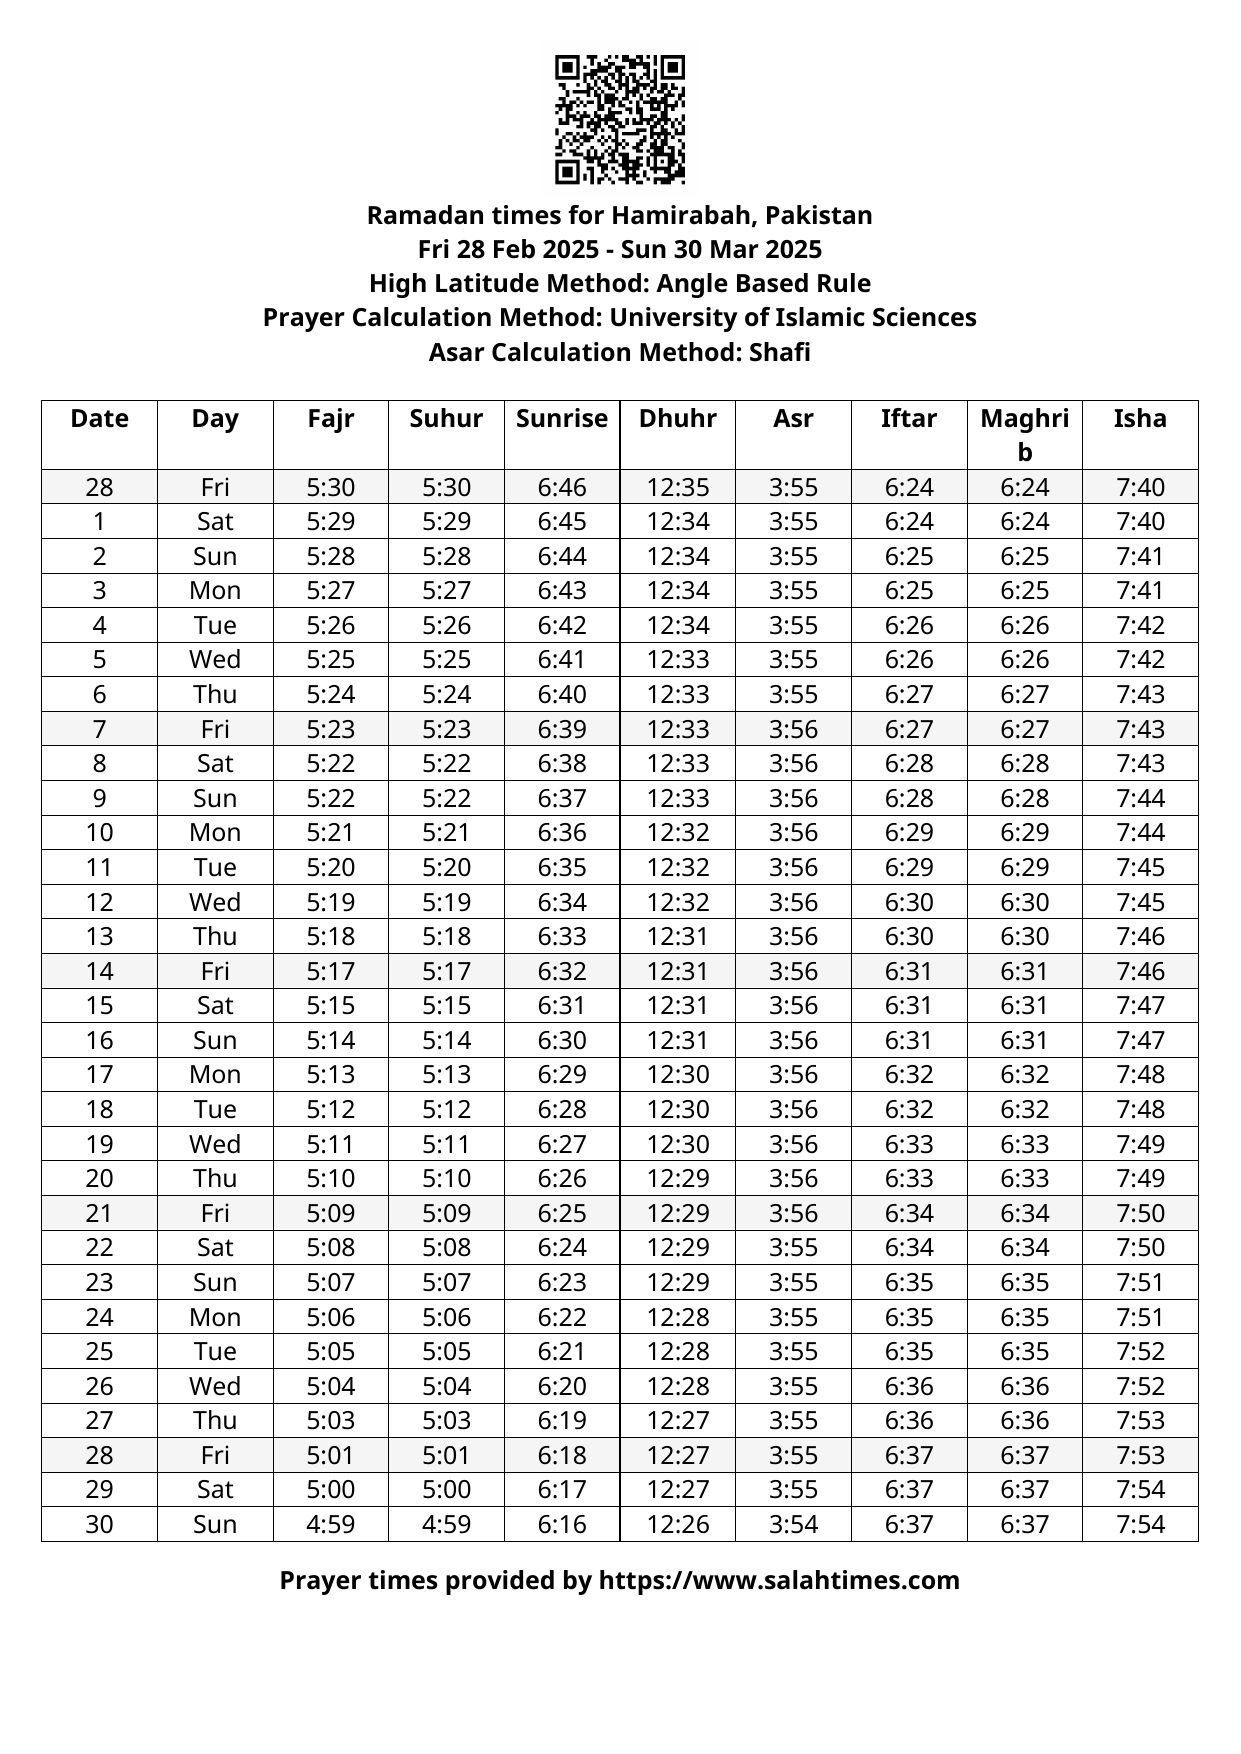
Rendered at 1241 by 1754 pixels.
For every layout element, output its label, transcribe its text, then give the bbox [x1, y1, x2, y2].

table_cell 5:00 [389, 1473, 504, 1506]
table_cell 6:31 [852, 1023, 967, 1057]
table_cell 5:14 [389, 1023, 504, 1057]
table_cell Sat [158, 989, 273, 1022]
table_cell 6:24 [968, 470, 1082, 503]
text Asar Calculation Method: Shafi [42, 334, 1198, 368]
table_cell 5:30 [389, 470, 504, 503]
table_cell 12:30 [621, 1092, 735, 1126]
table_cell 5:19 [274, 885, 388, 918]
table_cell 5:07 [389, 1265, 504, 1299]
table_cell Fri [158, 1438, 273, 1472]
table_cell 1 [42, 504, 157, 538]
table_cell 5:21 [389, 816, 504, 849]
table_cell 6:28 [968, 746, 1082, 780]
table_cell 6:25 [505, 1196, 619, 1229]
table_cell 6:38 [505, 746, 619, 780]
table_cell Mon [158, 1300, 273, 1333]
table_cell Sun [158, 1265, 273, 1299]
table_cell 25 [42, 1334, 157, 1368]
table_cell 6:42 [505, 608, 619, 642]
table_cell 6:34 [505, 885, 619, 918]
table_cell Fri [158, 954, 273, 987]
table_cell 12:33 [621, 712, 735, 745]
text High Latitude Method: Angle Based Rule [42, 266, 1198, 300]
table_cell 5:06 [389, 1300, 504, 1333]
table_cell 6:16 [505, 1507, 619, 1541]
table_cell 12:26 [621, 1507, 735, 1541]
table_cell 7:43 [1083, 677, 1198, 711]
table_cell 6:37 [968, 1473, 1082, 1506]
table_cell 6:36 [968, 1404, 1082, 1437]
table_cell 6:35 [968, 1334, 1082, 1368]
table_cell 6:30 [505, 1023, 619, 1057]
table_cell 7:50 [1083, 1196, 1198, 1229]
table_cell 6:30 [852, 885, 967, 918]
table_cell 6:31 [852, 954, 967, 987]
table_cell 7:44 [1083, 781, 1198, 814]
table_cell 5:09 [274, 1196, 388, 1229]
table_cell 6:33 [852, 1161, 967, 1195]
table_cell Fri [158, 1196, 273, 1229]
table_cell 6:30 [968, 885, 1082, 918]
table_cell 5:03 [274, 1404, 388, 1437]
table_cell 6:39 [505, 712, 619, 745]
table_cell 5:08 [389, 1231, 504, 1264]
table_cell Fri [158, 712, 273, 745]
table_cell 4:59 [274, 1507, 388, 1541]
table_cell 6:33 [968, 1161, 1082, 1195]
table_header Asr [736, 401, 851, 469]
table_cell 3:56 [736, 919, 851, 953]
table_cell 6:20 [505, 1369, 619, 1402]
table_cell 3:55 [736, 539, 851, 572]
table_cell 5:19 [389, 885, 504, 918]
table_cell 12:31 [621, 954, 735, 987]
table_cell 7:45 [1083, 885, 1198, 918]
table_cell 3:56 [736, 712, 851, 745]
table_cell 6:41 [505, 643, 619, 676]
table_cell 7:48 [1083, 1058, 1198, 1091]
table_cell 4 [42, 608, 157, 642]
table_cell 6:25 [968, 574, 1082, 607]
table_cell 10 [42, 816, 157, 849]
table_cell 6:33 [505, 919, 619, 953]
table_cell 5:25 [389, 643, 504, 676]
table_cell 7:45 [1083, 850, 1198, 884]
table_cell 6:35 [505, 850, 619, 884]
table_cell 6:22 [505, 1300, 619, 1333]
table_cell Thu [158, 1161, 273, 1195]
table_cell 12 [42, 885, 157, 918]
table_cell 6:29 [505, 1058, 619, 1091]
table_cell 6:26 [968, 643, 1082, 676]
table_cell 26 [42, 1369, 157, 1402]
table_cell 6:24 [505, 1231, 619, 1264]
table_cell Mon [158, 1058, 273, 1091]
table_cell 6:40 [505, 677, 619, 711]
table_cell 5:12 [274, 1092, 388, 1126]
table_cell 9 [42, 781, 157, 814]
table_cell 5:18 [274, 919, 388, 953]
table_cell Tue [158, 850, 273, 884]
table_cell 5:13 [274, 1058, 388, 1091]
table_cell 12:35 [621, 470, 735, 503]
table_cell 5:14 [274, 1023, 388, 1057]
table_cell 3:56 [736, 781, 851, 814]
table_cell 3:55 [736, 574, 851, 607]
table_cell 8 [42, 746, 157, 780]
table_header Day [158, 401, 273, 469]
table_cell 3:55 [736, 1404, 851, 1437]
table_cell 6:17 [505, 1473, 619, 1506]
table_cell 7:41 [1083, 574, 1198, 607]
table_cell 3:56 [736, 885, 851, 918]
table_cell 12:33 [621, 677, 735, 711]
table_cell 6:34 [968, 1196, 1082, 1229]
table_cell 7:40 [1083, 470, 1198, 503]
table_cell 6:32 [852, 1092, 967, 1126]
table_cell Tue [158, 1334, 273, 1368]
table_cell 7:53 [1083, 1438, 1198, 1472]
table_cell 6:37 [505, 781, 619, 814]
table_cell 6:29 [852, 816, 967, 849]
table_cell 14 [42, 954, 157, 987]
table_cell 3:56 [736, 1196, 851, 1229]
table_cell 6:37 [852, 1473, 967, 1506]
table_cell 6:26 [852, 643, 967, 676]
table_cell 2 [42, 539, 157, 572]
table_cell 3:56 [736, 989, 851, 1022]
table_cell 3 [42, 574, 157, 607]
table_cell 5:20 [389, 850, 504, 884]
table_cell 6:36 [968, 1369, 1082, 1402]
table_cell 6 [42, 677, 157, 711]
table_cell 12:31 [621, 1023, 735, 1057]
table_cell 6:28 [505, 1092, 619, 1126]
table_cell 6:37 [968, 1507, 1082, 1541]
table_cell 5:26 [274, 608, 388, 642]
table_cell Sun [158, 781, 273, 814]
table_cell Wed [158, 1369, 273, 1402]
table_cell 5:17 [389, 954, 504, 987]
table_cell 6:36 [505, 816, 619, 849]
table_cell 3:56 [736, 746, 851, 780]
table_cell 5:00 [274, 1473, 388, 1506]
table_cell 5:11 [389, 1127, 504, 1160]
table_header Maghrib [968, 401, 1082, 469]
table_cell Fri [158, 470, 273, 503]
table_cell 24 [42, 1300, 157, 1333]
table_cell Wed [158, 643, 273, 676]
table_cell 7:49 [1083, 1161, 1198, 1195]
table_cell 6:30 [968, 919, 1082, 953]
table_cell 12:33 [621, 746, 735, 780]
table_cell 5:05 [274, 1334, 388, 1368]
table_cell 5:07 [274, 1265, 388, 1299]
table_cell 12:31 [621, 919, 735, 953]
table_cell 5:22 [274, 746, 388, 780]
table_cell 3:54 [736, 1507, 851, 1541]
table_cell 6:31 [852, 989, 967, 1022]
table_cell 6:24 [852, 504, 967, 538]
table_cell 6:32 [968, 1092, 1082, 1126]
text Ramadan times for Hamirabah, Pakistan [42, 198, 1198, 232]
table_cell 5:24 [274, 677, 388, 711]
table_cell 7:43 [1083, 712, 1198, 745]
table_cell 3:56 [736, 1092, 851, 1126]
table_cell 7:48 [1083, 1092, 1198, 1126]
table_cell 3:55 [736, 1438, 851, 1472]
text Prayer Calculation Method: University of Islamic Sciences [42, 300, 1198, 334]
table_cell 5:12 [389, 1092, 504, 1126]
table_cell 5:05 [389, 1334, 504, 1368]
table_cell 5:17 [274, 954, 388, 987]
table_header Fajr [274, 401, 388, 469]
table_cell 6:26 [968, 608, 1082, 642]
table_cell 5:20 [274, 850, 388, 884]
table_cell 6:26 [505, 1161, 619, 1195]
table_cell 6:45 [505, 504, 619, 538]
table_cell 6:35 [852, 1300, 967, 1333]
table_cell 3:55 [736, 1473, 851, 1506]
table_cell 12:32 [621, 850, 735, 884]
table_cell 3:55 [736, 470, 851, 503]
table_cell 5:06 [274, 1300, 388, 1333]
table_cell 5:04 [389, 1369, 504, 1402]
table_cell Thu [158, 919, 273, 953]
table_cell 12:28 [621, 1369, 735, 1402]
table_cell 30 [42, 1507, 157, 1541]
table_cell 7:52 [1083, 1334, 1198, 1368]
table_cell 7:54 [1083, 1473, 1198, 1506]
table_cell 12:27 [621, 1438, 735, 1472]
table_cell 7:43 [1083, 746, 1198, 780]
table_cell 7:42 [1083, 608, 1198, 642]
table_cell 5:11 [274, 1127, 388, 1160]
table_cell Sat [158, 746, 273, 780]
table_cell 3:55 [736, 677, 851, 711]
table_cell 6:31 [505, 989, 619, 1022]
table_cell Sat [158, 1231, 273, 1264]
table_cell 5:04 [274, 1369, 388, 1402]
table_cell 5:22 [389, 746, 504, 780]
table_cell 5:28 [274, 539, 388, 572]
table_cell 6:27 [505, 1127, 619, 1160]
table_cell Sun [158, 539, 273, 572]
table_cell 5:03 [389, 1404, 504, 1437]
table_cell Sun [158, 1507, 273, 1541]
table_cell 5:29 [274, 504, 388, 538]
table_cell 3:56 [736, 1127, 851, 1160]
table_cell 6:32 [852, 1058, 967, 1091]
table_cell 7:42 [1083, 643, 1198, 676]
table_cell 3:55 [736, 1369, 851, 1402]
table_cell 3:55 [736, 643, 851, 676]
table_cell 5:08 [274, 1231, 388, 1264]
table_cell 12:27 [621, 1404, 735, 1437]
table_cell 21 [42, 1196, 157, 1229]
table_cell 4:59 [389, 1507, 504, 1541]
table_cell Sun [158, 1023, 273, 1057]
table_cell 6:35 [968, 1265, 1082, 1299]
table_cell Wed [158, 1127, 273, 1160]
table_cell 6:25 [852, 539, 967, 572]
table_cell 6:34 [968, 1231, 1082, 1264]
table_cell 6:27 [852, 712, 967, 745]
table_cell 5:22 [389, 781, 504, 814]
table_cell 6:21 [505, 1334, 619, 1368]
table_cell Mon [158, 574, 273, 607]
table_cell 6:31 [968, 1023, 1082, 1057]
table_cell 5:24 [389, 677, 504, 711]
table_cell 3:56 [736, 1023, 851, 1057]
table_cell 5:21 [274, 816, 388, 849]
table_cell 5:09 [389, 1196, 504, 1229]
table_cell 12:34 [621, 504, 735, 538]
table_cell 6:29 [968, 816, 1082, 849]
table_cell 6:32 [968, 1058, 1082, 1091]
table_cell 12:29 [621, 1161, 735, 1195]
table_cell 6:31 [968, 954, 1082, 987]
table_cell 17 [42, 1058, 157, 1091]
table_cell 6:27 [852, 677, 967, 711]
table_cell 3:55 [736, 1231, 851, 1264]
table_cell 6:18 [505, 1438, 619, 1472]
table_cell 3:55 [736, 1334, 851, 1368]
table_cell 3:55 [736, 504, 851, 538]
table_cell 11 [42, 850, 157, 884]
table_cell 7:49 [1083, 1127, 1198, 1160]
table_cell Tue [158, 608, 273, 642]
table_cell 7:52 [1083, 1369, 1198, 1402]
table_cell 6:29 [968, 850, 1082, 884]
table_cell 12:29 [621, 1196, 735, 1229]
table_cell 3:56 [736, 850, 851, 884]
table_cell 6:25 [852, 574, 967, 607]
table_cell 7:46 [1083, 919, 1198, 953]
table_cell 7 [42, 712, 157, 745]
table_cell 7:50 [1083, 1231, 1198, 1264]
table_cell 6:37 [968, 1438, 1082, 1472]
table_cell 12:29 [621, 1231, 735, 1264]
table_cell 6:36 [852, 1369, 967, 1402]
table_cell 3:55 [736, 1300, 851, 1333]
table_cell 6:25 [968, 539, 1082, 572]
table_cell 5:28 [389, 539, 504, 572]
table_cell 12:29 [621, 1265, 735, 1299]
table_cell 20 [42, 1161, 157, 1195]
table_cell 5:30 [274, 470, 388, 503]
table_cell 27 [42, 1404, 157, 1437]
table_cell Wed [158, 885, 273, 918]
table_cell 16 [42, 1023, 157, 1057]
table_cell 6:35 [968, 1300, 1082, 1333]
table_cell 5:22 [274, 781, 388, 814]
table_cell 28 [42, 470, 157, 503]
table_cell 5:10 [274, 1161, 388, 1195]
table_cell 6:33 [968, 1127, 1082, 1160]
table_cell 3:56 [736, 1161, 851, 1195]
table_cell 5:23 [389, 712, 504, 745]
table_cell 3:56 [736, 954, 851, 987]
table_cell 5:27 [389, 574, 504, 607]
table_cell 3:55 [736, 608, 851, 642]
table_cell 5:26 [389, 608, 504, 642]
table_cell 29 [42, 1473, 157, 1506]
table_header Sunrise [505, 401, 619, 469]
table_cell 12:33 [621, 781, 735, 814]
table_cell 6:34 [852, 1231, 967, 1264]
table_cell 3:56 [736, 816, 851, 849]
table_cell 5 [42, 643, 157, 676]
table_cell 5:27 [274, 574, 388, 607]
table_cell 3:55 [736, 1265, 851, 1299]
table_cell 3:56 [736, 1058, 851, 1091]
table_cell 6:24 [852, 470, 967, 503]
table_cell 18 [42, 1092, 157, 1126]
table_cell 22 [42, 1231, 157, 1264]
table_cell 28 [42, 1438, 157, 1472]
table_cell 12:32 [621, 885, 735, 918]
table_cell 6:35 [852, 1334, 967, 1368]
table_cell 12:30 [621, 1058, 735, 1091]
text Prayer times provided by https://www.salahtimes.com [42, 1563, 1198, 1597]
table_cell 5:29 [389, 504, 504, 538]
table_cell 12:34 [621, 608, 735, 642]
table_cell 19 [42, 1127, 157, 1160]
table_header Iftar [852, 401, 967, 469]
table_cell 7:47 [1083, 989, 1198, 1022]
table_cell 6:32 [505, 954, 619, 987]
table_cell 6:37 [852, 1438, 967, 1472]
table_cell 6:46 [505, 470, 619, 503]
text Fri 28 Feb 2025 - Sun 30 Mar 2025 [42, 232, 1198, 266]
table_cell Thu [158, 1404, 273, 1437]
table_cell 6:30 [852, 919, 967, 953]
table_cell 6:28 [852, 746, 967, 780]
table_cell 7:41 [1083, 539, 1198, 572]
table_cell 6:28 [852, 781, 967, 814]
table_cell 5:18 [389, 919, 504, 953]
table_cell 6:37 [852, 1507, 967, 1541]
table_cell 7:44 [1083, 816, 1198, 849]
table_cell 6:31 [968, 989, 1082, 1022]
table_cell 7:51 [1083, 1300, 1198, 1333]
table_cell 5:23 [274, 712, 388, 745]
table_cell 5:25 [274, 643, 388, 676]
table_cell 12:28 [621, 1334, 735, 1368]
table_cell 6:23 [505, 1265, 619, 1299]
table_header Date [42, 401, 157, 469]
table_cell 7:51 [1083, 1265, 1198, 1299]
table_cell 12:33 [621, 643, 735, 676]
table_cell Sat [158, 1473, 273, 1506]
table_cell 7:53 [1083, 1404, 1198, 1437]
table_cell 12:31 [621, 989, 735, 1022]
table_header Suhur [389, 401, 504, 469]
table_cell 6:36 [852, 1404, 967, 1437]
table_cell 6:29 [852, 850, 967, 884]
table_cell 15 [42, 989, 157, 1022]
table_cell 12:30 [621, 1127, 735, 1160]
table_cell 12:27 [621, 1473, 735, 1506]
table_cell 6:35 [852, 1265, 967, 1299]
table_cell 6:19 [505, 1404, 619, 1437]
table_cell 6:43 [505, 574, 619, 607]
table_cell 5:01 [274, 1438, 388, 1472]
table_cell 6:24 [968, 504, 1082, 538]
table_header Dhuhr [621, 401, 735, 469]
table_cell 7:54 [1083, 1507, 1198, 1541]
table_cell 5:15 [274, 989, 388, 1022]
table_cell 6:27 [968, 712, 1082, 745]
picture [542, 41, 699, 198]
table_cell Mon [158, 816, 273, 849]
table_cell 12:34 [621, 539, 735, 572]
table_cell 13 [42, 919, 157, 953]
table_cell 6:34 [852, 1196, 967, 1229]
table_cell 6:26 [852, 608, 967, 642]
table_cell 6:27 [968, 677, 1082, 711]
table_cell 6:28 [968, 781, 1082, 814]
table_cell 7:40 [1083, 504, 1198, 538]
table_cell 12:34 [621, 574, 735, 607]
table_cell 6:33 [852, 1127, 967, 1160]
table_cell Thu [158, 677, 273, 711]
table_cell 5:15 [389, 989, 504, 1022]
table_header Isha [1083, 401, 1198, 469]
table_cell 5:10 [389, 1161, 504, 1195]
table_cell 7:46 [1083, 954, 1198, 987]
table_cell 6:44 [505, 539, 619, 572]
table_cell Sat [158, 504, 273, 538]
table_cell 23 [42, 1265, 157, 1299]
table_cell 12:32 [621, 816, 735, 849]
table_cell 7:47 [1083, 1023, 1198, 1057]
table_cell 5:01 [389, 1438, 504, 1472]
table_cell 5:13 [389, 1058, 504, 1091]
table_cell Tue [158, 1092, 273, 1126]
table_cell 12:28 [621, 1300, 735, 1333]
